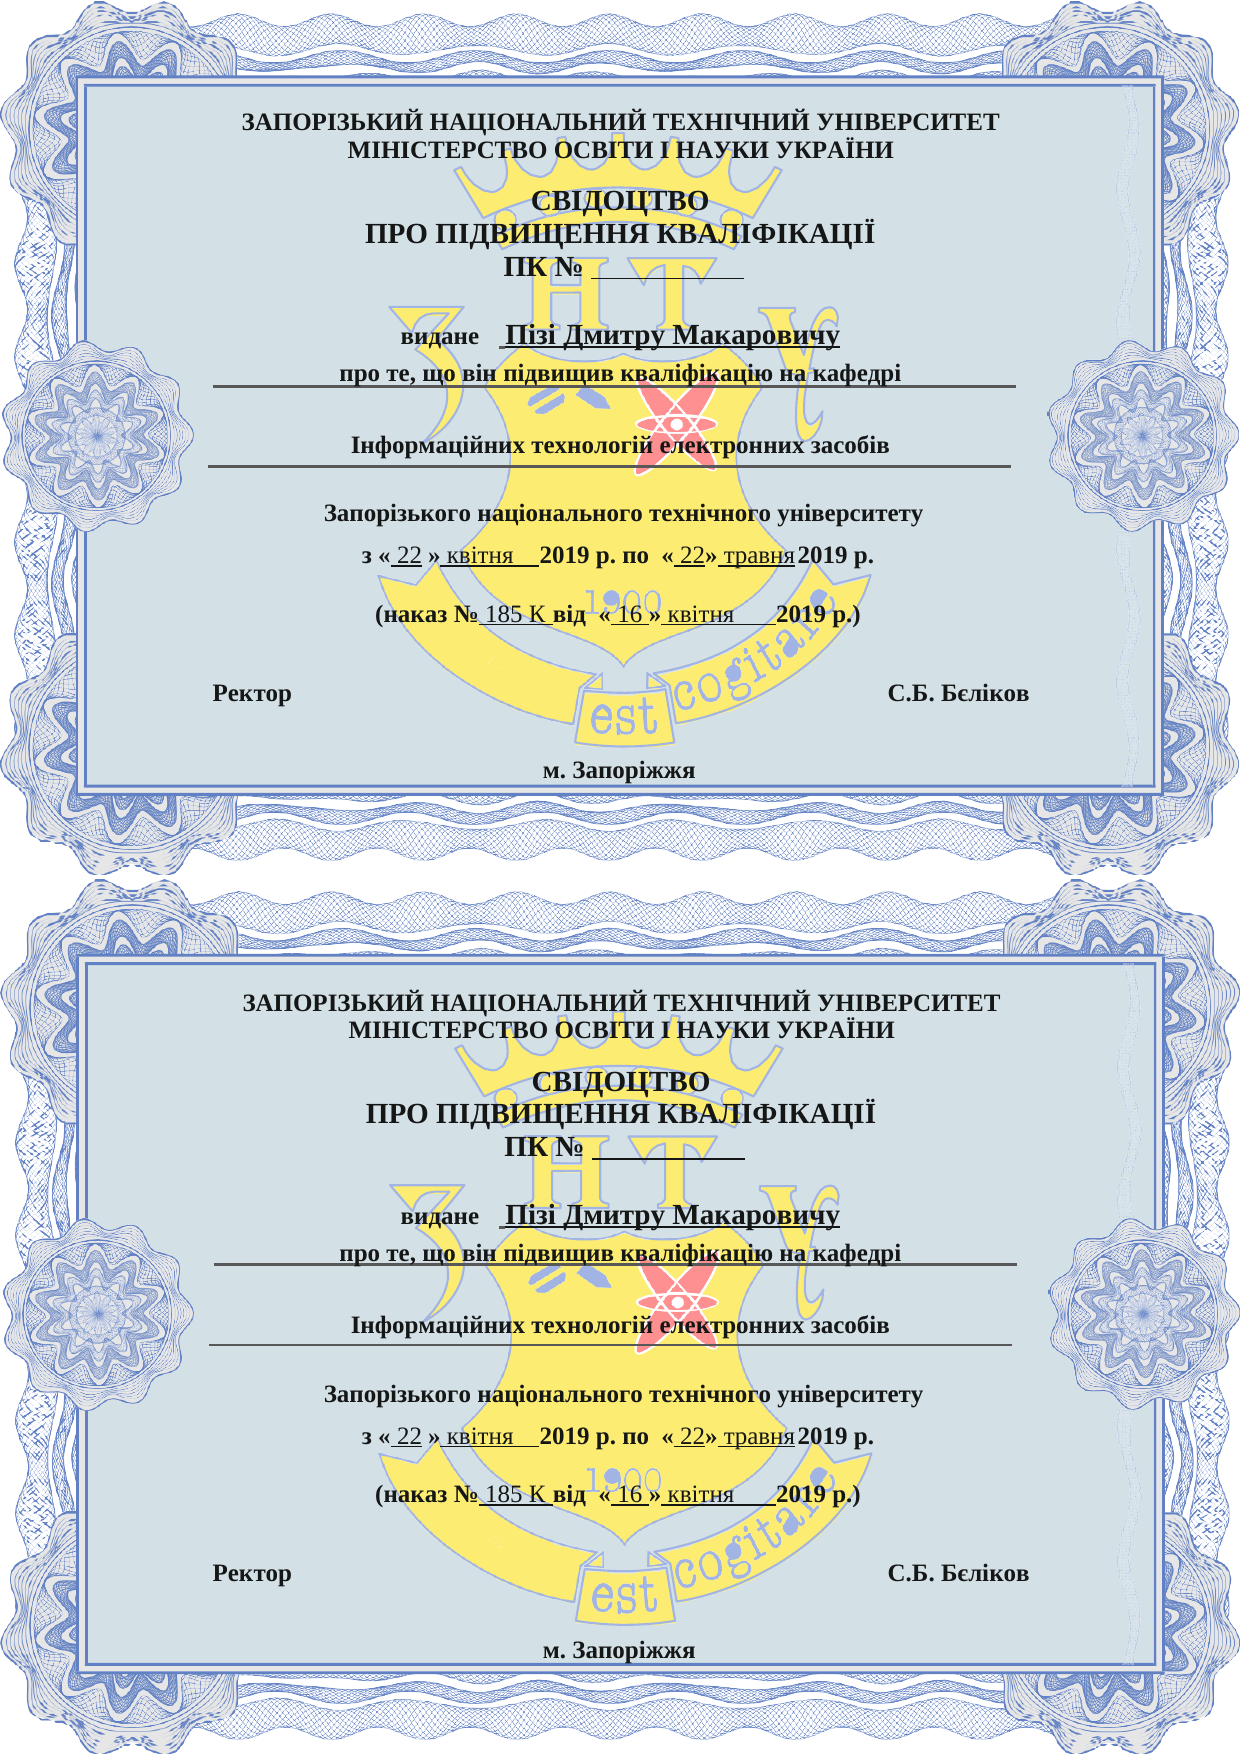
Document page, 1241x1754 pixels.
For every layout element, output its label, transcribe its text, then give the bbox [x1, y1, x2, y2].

subtitle СВІДОЦТВО [177, 1065, 1065, 1098]
text ПРО ПІДВИЩЕННЯ КВАЛІФІКАЦІЇ [177, 1098, 1065, 1130]
text Запорізького національного технічного університету [270, 1342, 971, 1417]
text з « 22 » квітня 2019 р. по « 22» травня 2019 р. (наказ № 185 К від « 16 » квітня 2019 р.) [298, 540, 938, 628]
text ПРО ПІДВИЩЕННЯ КВАЛІФІКАЦІЇ [175, 217, 1065, 250]
text Інформаційних технологій електронних засобів [175, 430, 1065, 458]
text ЗАПОРІЗЬКИЙ НАЦІОНАЛЬНИЙ ТЕХНІЧНИЙ УНІВЕРСИТЕТ МІНІСТЕРСТВО ОСВІТИ І НАУКИ УКРАЇНИ [176, 108, 1065, 164]
text ЗАПОРІЗЬКИЙ НАЦІОНАЛЬНИЙ ТЕХНІЧНИЙ УНІВЕРСИТЕТ МІНІСТЕРСТВО ОСВІТИ І НАУКИ УКРАЇНИ [178, 989, 1065, 1044]
text видане Пізі Дмитру Макаровичу [175, 1197, 1065, 1231]
text м. Запоріжжя [182, 755, 1056, 784]
text Запорізького національного технічного університету [270, 461, 971, 537]
text ПК № [183, 1130, 1065, 1163]
text ПК № [182, 250, 1065, 283]
text м. Запоріжжя [182, 1636, 1056, 1664]
text про те, що він підвищив кваліфікацію на кафедрі [175, 1238, 1065, 1267]
text Ректор С.Б. Бєліков [212, 678, 1065, 707]
picture [0, 1, 1239, 875]
text з « 22 » квітня 2019 р. по « 22» травня 2019 р. (наказ № 185 К від « 16 » квітня 2019 р.) [298, 1421, 938, 1508]
picture [0, 879, 1240, 1754]
text про те, що він підвищив кваліфікацію на кафедрі [175, 358, 1065, 386]
subtitle СВІДОЦТВО [175, 184, 1065, 217]
text Ректор С.Б. Бєліков [212, 1558, 1065, 1587]
text видане Пізі Дмитру Макаровичу [175, 317, 1065, 350]
text Інформаційних технологій електронних засобів [175, 1310, 1065, 1339]
